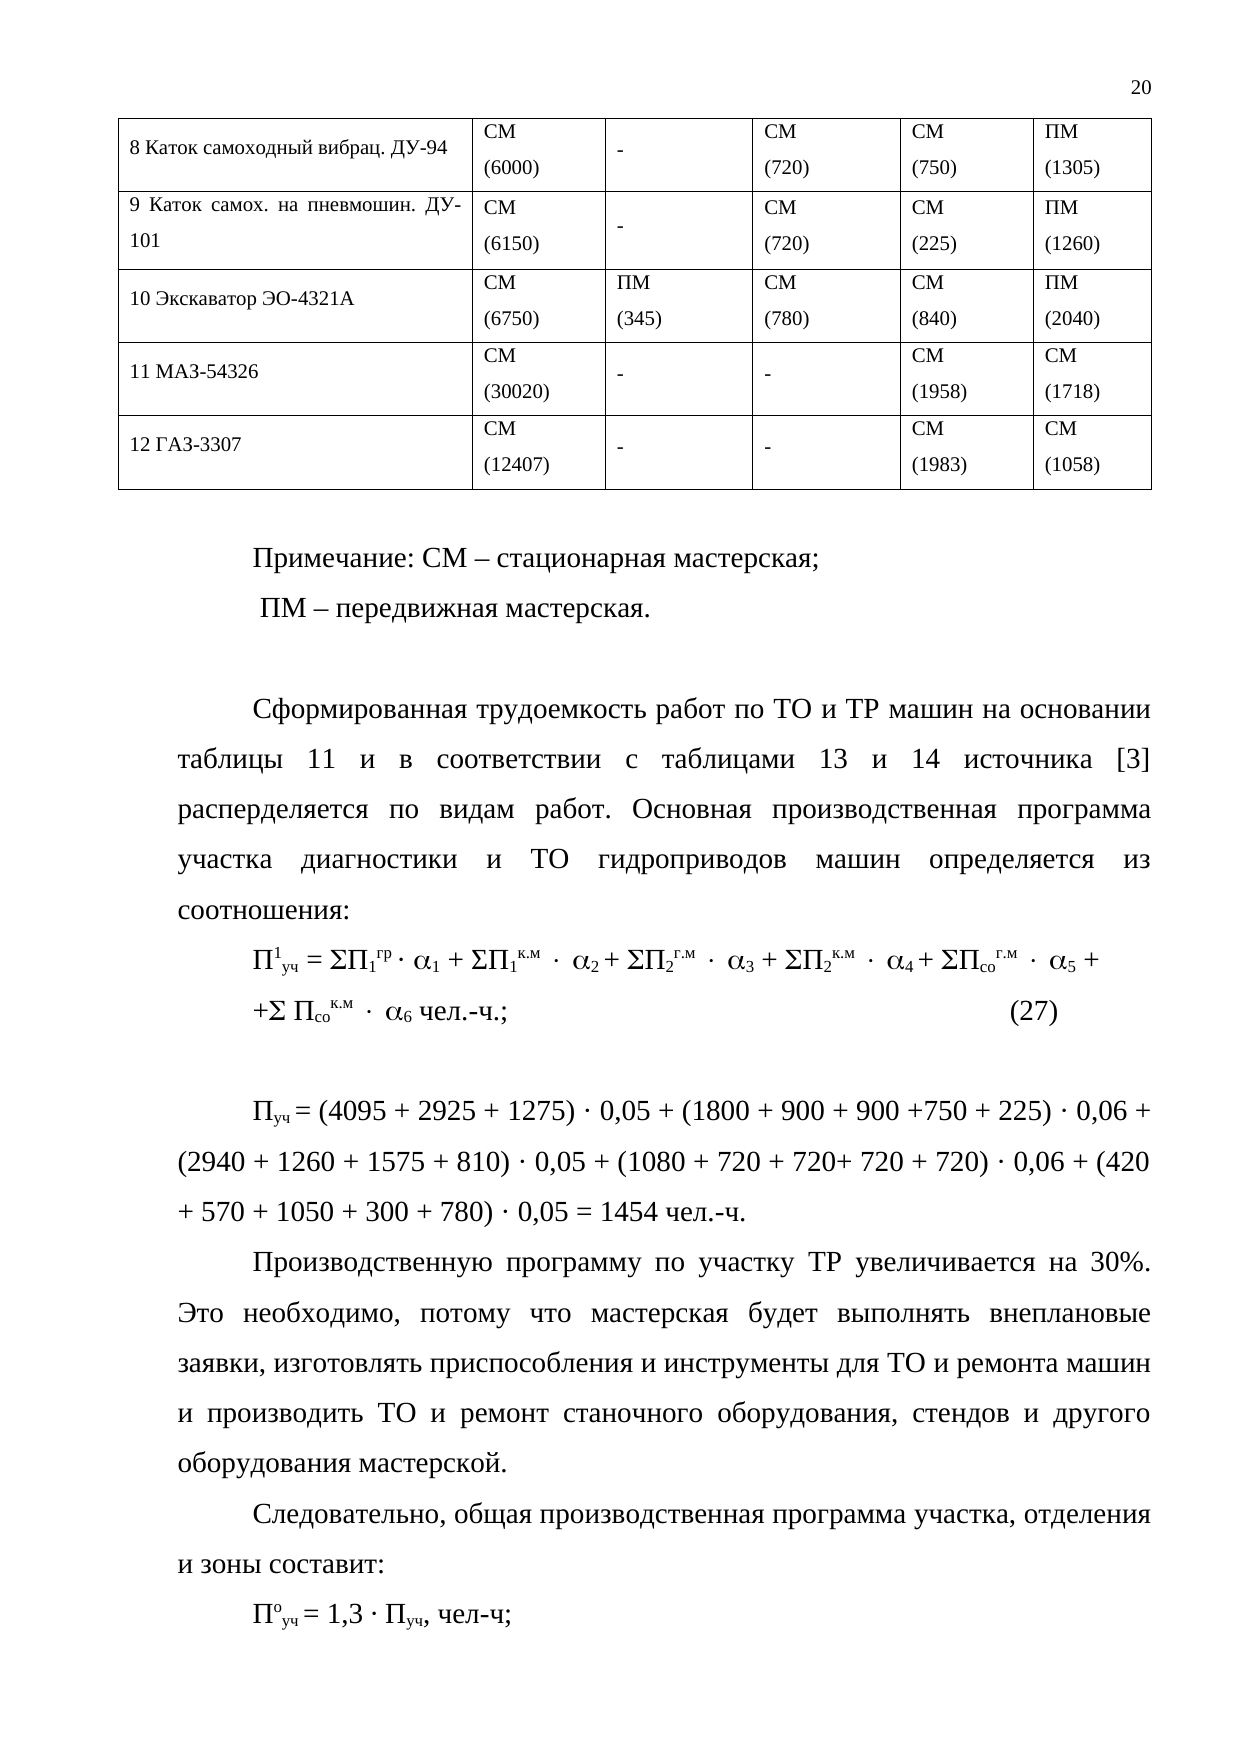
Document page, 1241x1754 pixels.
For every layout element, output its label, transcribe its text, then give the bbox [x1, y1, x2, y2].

table_cell ПМ (1305) [1034, 119, 1151, 191]
table_cell СМ (6150) [473, 192, 605, 269]
table_cell 9 Каток самох. на пневмошин. ДУ-101 [119, 192, 472, 269]
table_cell - [753, 343, 900, 415]
text Примечание: СМ – стационарная мастерская; [177, 540, 1152, 573]
text + Псок.м 6 чел.-ч.; (27) [177, 993, 1152, 1026]
table_cell - [753, 416, 900, 488]
table_cell СМ (720) [753, 119, 900, 191]
table_cell СМ (1983) [901, 416, 1033, 488]
table_cell ПМ (345) [606, 270, 752, 342]
table_cell 8 Каток самоходный вибрац. ДУ-94 [119, 119, 472, 191]
table_cell - [606, 416, 752, 488]
text Следовательно, общая производственная программа участка, отделения и зоны составит: [177, 1496, 1152, 1580]
table_cell СМ (6000) [473, 119, 605, 191]
text Пуч = (4095 + 2925 + 1275) · 0,05 + (1800 + 900 + 900 +750 + 225) · 0,06 + (2940 + 1260 + 1575 + 810) · 0,05 + (1080 + 720 + 720+ 720 + 720) · 0,06 + (420 + 570 + 1050 + 300 + 780) · 0,05 = 1454 чел.-ч. [177, 1093, 1152, 1228]
table_cell СМ (750) [901, 119, 1033, 191]
table_cell - [606, 343, 752, 415]
table_cell ПМ (2040) [1034, 270, 1151, 342]
text Поуч = 1,3 ∙ Пуч, чел-ч; [177, 1597, 1152, 1630]
table_cell СМ (12407) [473, 416, 605, 488]
table_cell СМ (780) [753, 270, 900, 342]
table_cell - [606, 192, 752, 269]
table_cell СМ (30020) [473, 343, 605, 415]
table_cell СМ (840) [901, 270, 1033, 342]
table_cell - [606, 119, 752, 191]
table_cell 11 МАЗ-54326 [119, 343, 472, 415]
table_cell ПМ (1260) [1034, 192, 1151, 269]
table_cell СМ (225) [901, 192, 1033, 269]
table_cell СМ (720) [753, 192, 900, 269]
table_cell 12 ГАЗ-3307 [119, 416, 472, 488]
table_cell СМ (1718) [1034, 343, 1151, 415]
table_cell СМ (1958) [901, 343, 1033, 415]
table_cell СМ (1058) [1034, 416, 1151, 488]
table_cell СМ (6750) [473, 270, 605, 342]
text ПМ – передвижная мастерская. [177, 590, 1152, 624]
text П1уч = П1гр · 1 + ΣП1к.м 2 + П2г.м 3 + П2к.м 4 + Псог.м 5 + [177, 942, 1152, 976]
table_cell 10 Экскаватор ЭО-4321А [119, 270, 472, 342]
text Сформированная трудоемкость работ по ТО и ТР машин на основании таблицы 11 и в соответствии с таблицами 13 и 14 источника [3] расперделяется по видам работ. Основная производственная программа участка диагностики и ТО гидроприводов машин определяется из соотношения: [177, 691, 1152, 926]
text Производственную программу по участку ТР увеличивается на 30%. Это необходимо, потому что мастерская будет выполнять внеплановые заявки, изготовлять приспособления и инструменты для ТО и ремонта машин и производить ТО и ремонт станочного оборудования, стендов и другого оборудования мастерской. [177, 1244, 1152, 1479]
